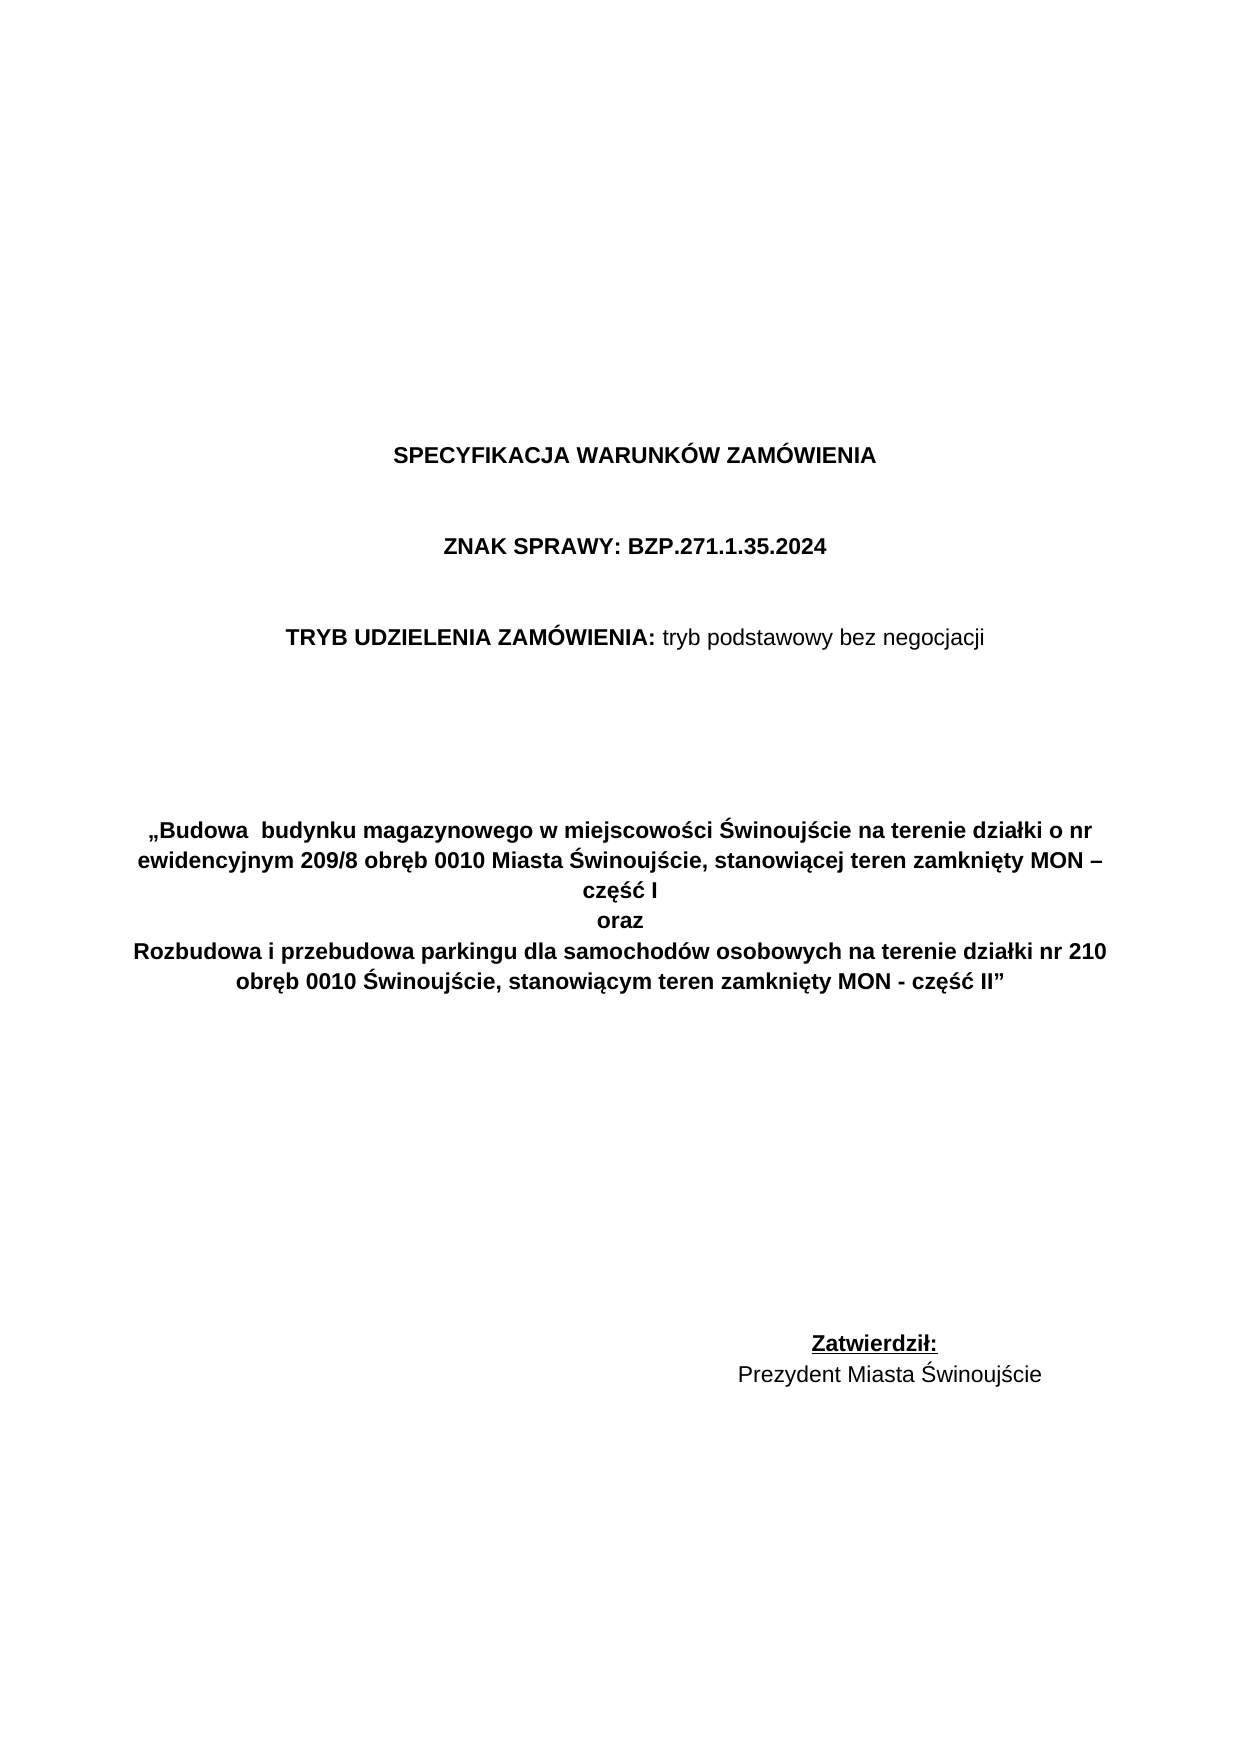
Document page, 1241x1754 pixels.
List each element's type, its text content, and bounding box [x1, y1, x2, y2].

text „Budowa budynku magazynowego w miejscowości Świnoujście na terenie działki o nr ewidencyjnym 209/8 obręb 0010 Miasta Świnoujście, stanowiącej teren zamknięty MON – część I [118, 817, 1122, 903]
text TRYB UDZIELENIA ZAMÓWIENIA: tryb podstawowy bez negocjacji [148, 623, 1122, 650]
text Prezydent Miasta Świnoujście [664, 1361, 1122, 1387]
text Zatwierdził: [738, 1330, 1122, 1357]
text ZNAK SPRAWY: BZP.271.1.35.2024 [148, 533, 1122, 559]
text SPECYFIKACJA WARUNKÓW ZAMÓWIENIA [148, 442, 1122, 469]
text oraz [118, 907, 1122, 934]
text Rozbudowa i przebudowa parkingu dla samochodów osobowych na terenie działki nr 210 obręb 0010 Świnoujście, stanowiącym teren zamknięty MON - część II” [118, 938, 1122, 994]
